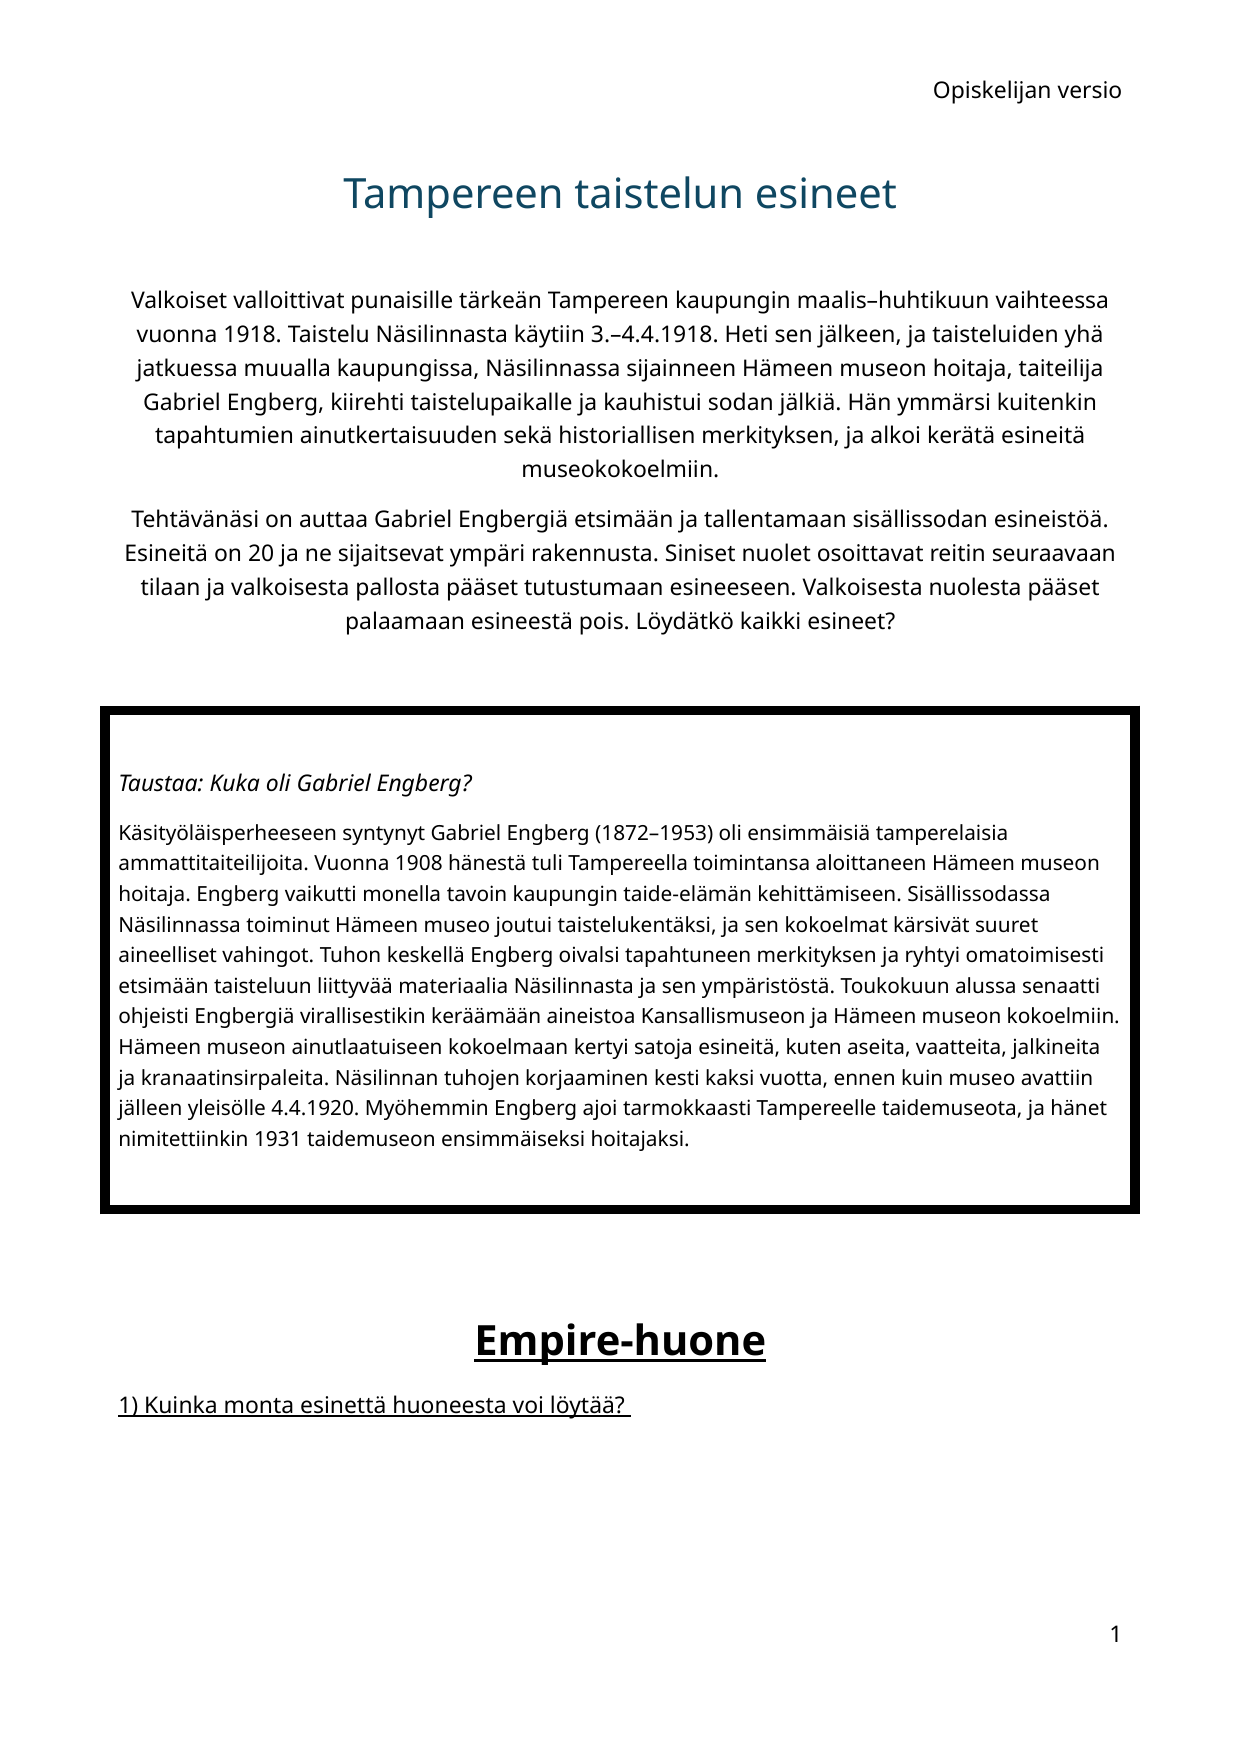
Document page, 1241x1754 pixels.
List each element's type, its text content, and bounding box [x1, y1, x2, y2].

text Empire-huone [118, 1311, 1122, 1368]
text Tehtävänäsi on auttaa Gabriel Engbergiä etsimään ja tallentamaan sisällissodan esineistöä. Esineitä on 20 ja ne sijaitsevat ympäri rakennusta. Siniset nuolet osoittavat reitin seuraavaan tilaan ja valkoisesta pallosta pääset tutustumaan esineeseen. Valkoisesta nuolesta pääset palaamaan esineestä pois. Löydätkö kaikki esineet? [118, 503, 1122, 636]
text Taustaa: Kuka oli Gabriel Engberg? [110, 756, 1130, 799]
text 1) Kuinka monta esinettä huoneesta voi löytää? [118, 1389, 1122, 1420]
text Valkoiset valloittivat punaisille tärkeän Tampereen kaupungin maalis–huhtikuun vaihteessa vuonna 1918. Taistelu Näsilinnasta käytiin 3.–4.4.1918. Heti sen jälkeen, ja taisteluiden yhä jatkuessa muualla kaupungissa, Näsilinnassa sijainneen Hämeen museon hoitaja, taiteilija Gabriel Engberg, kiirehti taistelupaikalle ja kauhistui sodan jälkiä. Hän ymmärsi kuitenkin tapahtumien ainutkertaisuuden sekä historiallisen merkityksen, ja alkoi kerätä esineitä museokokoelmiin. [118, 284, 1122, 484]
subtitle Tampereen taistelun esineet [118, 164, 1122, 221]
text Käsityöläisperheeseen syntynyt Gabriel Engberg (1872–1953) oli ensimmäisiä tamperelaisia ammattitaiteilijoita. Vuonna 1908 hänestä tuli Tampereella toimintansa aloittaneen Hämeen museon hoitaja. Engberg vaikutti monella tavoin kaupungin taide-elämän kehittämiseen. Sisällissodassa Näsilinnassa toiminut Hämeen museo joutui taistelukentäksi, ja sen kokoelmat kärsivät suuret aineelliset vahingot. Tuhon keskellä Engberg oivalsi tapahtuneen merkityksen ja ryhtyi omatoimisesti etsimään taisteluun liittyvää materiaalia Näsilinnasta ja sen ympäristöstä. Toukokuun alussa senaatti ohjeisti Engbergiä virallisestikin keräämään aineistoa Kansallismuseon ja Hämeen museon kokoelmiin. Hämeen museon ainutlaatuiseen kokoelmaan kertyi satoja esineitä, kuten aseita, vaatteita, jalkineita ja kranaatinsirpaleita. Näsilinnan tuhojen korjaaminen kesti kaksi vuotta, ennen kuin museo avattiin jälleen yleisölle 4.4.1920. Myöhemmin Engberg ajoi tarmokkaasti Tampereelle taidemuseota, ja hänet nimitettiinkin 1931 taidemuseon ensimmäiseksi hoitajaksi. [110, 806, 1130, 1152]
